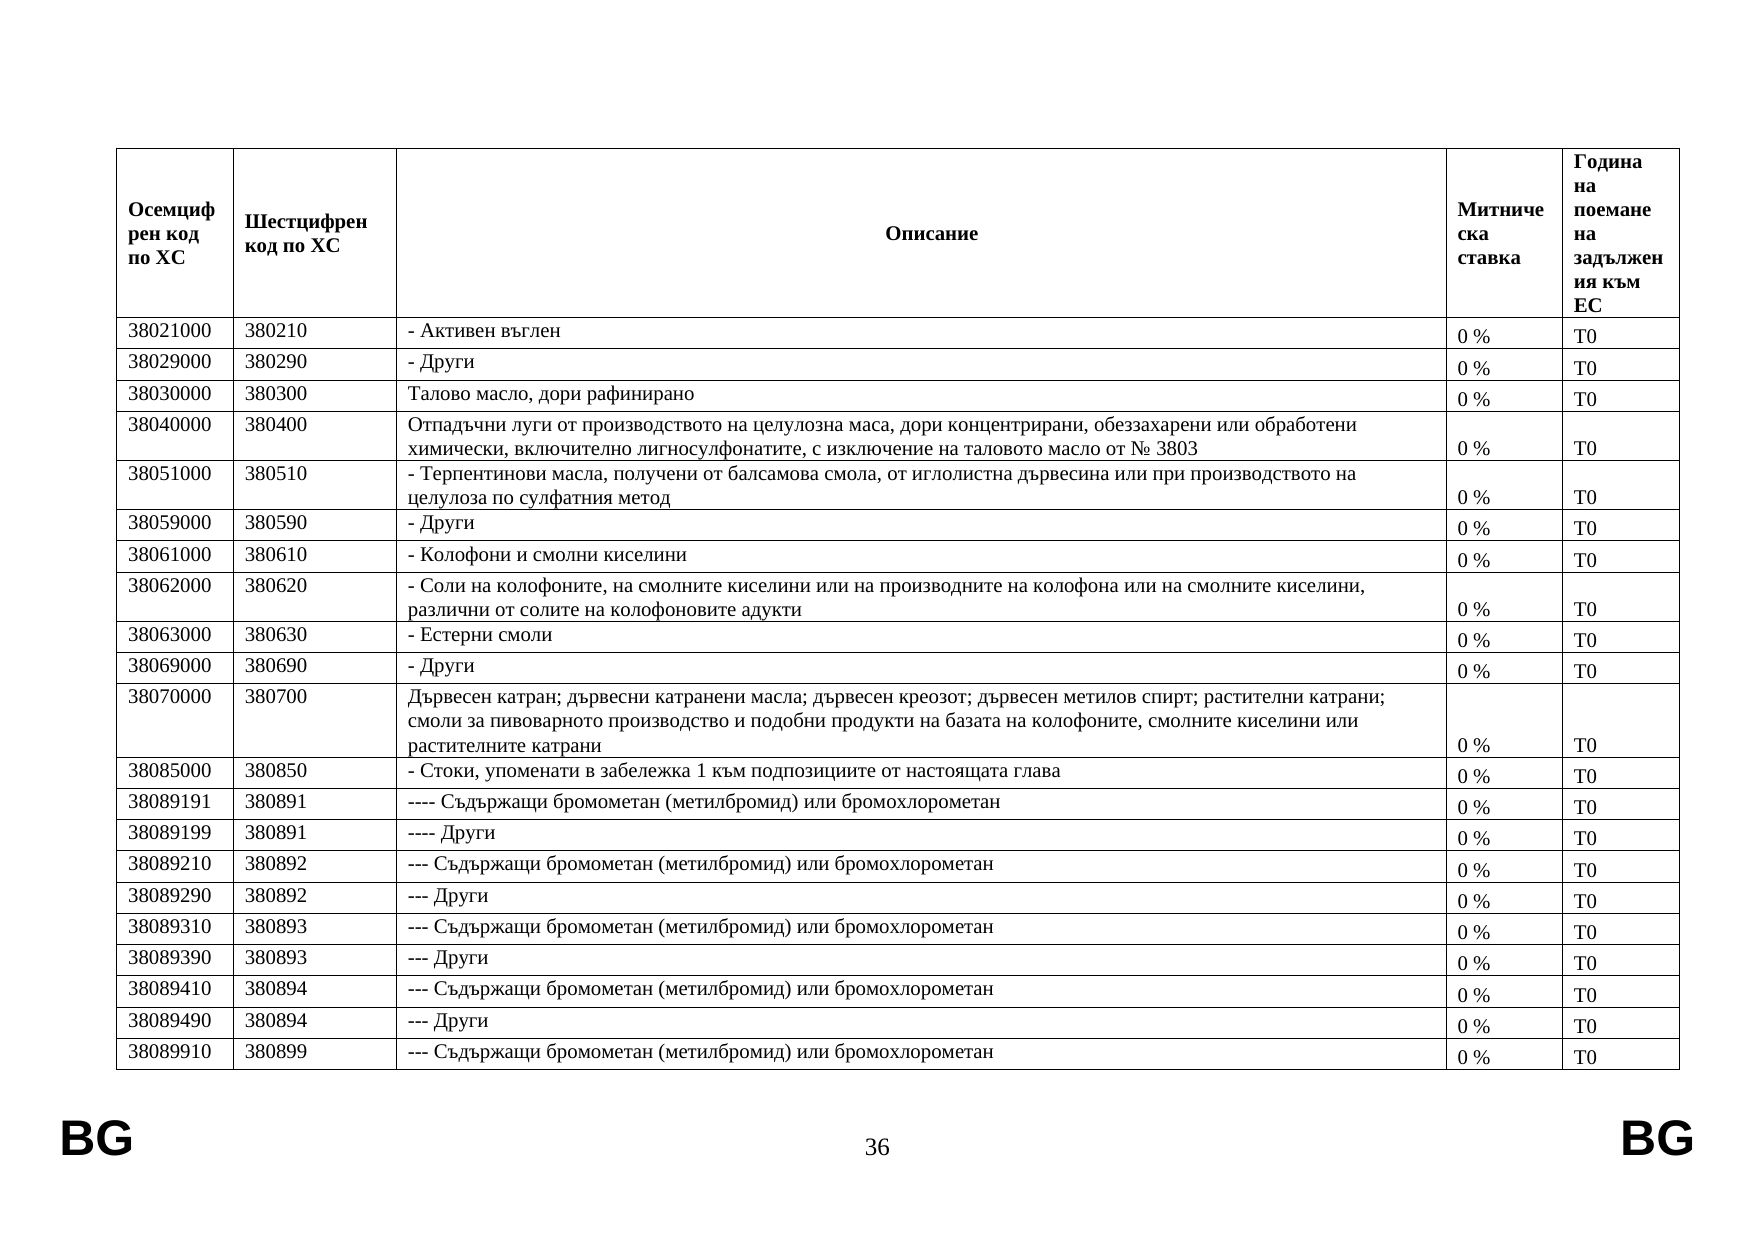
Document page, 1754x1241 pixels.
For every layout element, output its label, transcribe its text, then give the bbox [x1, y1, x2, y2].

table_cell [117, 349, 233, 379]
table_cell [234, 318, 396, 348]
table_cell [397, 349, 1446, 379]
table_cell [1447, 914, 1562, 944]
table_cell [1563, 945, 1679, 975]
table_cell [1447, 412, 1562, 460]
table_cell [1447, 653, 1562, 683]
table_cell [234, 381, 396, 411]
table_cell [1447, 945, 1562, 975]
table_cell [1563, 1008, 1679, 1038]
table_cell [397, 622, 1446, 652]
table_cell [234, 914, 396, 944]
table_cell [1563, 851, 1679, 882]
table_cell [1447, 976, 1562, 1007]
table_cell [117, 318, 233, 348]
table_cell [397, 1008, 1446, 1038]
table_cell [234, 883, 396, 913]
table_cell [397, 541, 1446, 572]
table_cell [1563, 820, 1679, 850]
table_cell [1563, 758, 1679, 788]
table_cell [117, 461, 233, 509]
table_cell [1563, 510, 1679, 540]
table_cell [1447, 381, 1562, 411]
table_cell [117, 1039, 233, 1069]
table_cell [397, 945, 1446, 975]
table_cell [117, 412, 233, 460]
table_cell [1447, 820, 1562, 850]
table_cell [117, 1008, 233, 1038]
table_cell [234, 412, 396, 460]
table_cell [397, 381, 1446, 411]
table_header Шестцифрен код по ХС [234, 149, 396, 317]
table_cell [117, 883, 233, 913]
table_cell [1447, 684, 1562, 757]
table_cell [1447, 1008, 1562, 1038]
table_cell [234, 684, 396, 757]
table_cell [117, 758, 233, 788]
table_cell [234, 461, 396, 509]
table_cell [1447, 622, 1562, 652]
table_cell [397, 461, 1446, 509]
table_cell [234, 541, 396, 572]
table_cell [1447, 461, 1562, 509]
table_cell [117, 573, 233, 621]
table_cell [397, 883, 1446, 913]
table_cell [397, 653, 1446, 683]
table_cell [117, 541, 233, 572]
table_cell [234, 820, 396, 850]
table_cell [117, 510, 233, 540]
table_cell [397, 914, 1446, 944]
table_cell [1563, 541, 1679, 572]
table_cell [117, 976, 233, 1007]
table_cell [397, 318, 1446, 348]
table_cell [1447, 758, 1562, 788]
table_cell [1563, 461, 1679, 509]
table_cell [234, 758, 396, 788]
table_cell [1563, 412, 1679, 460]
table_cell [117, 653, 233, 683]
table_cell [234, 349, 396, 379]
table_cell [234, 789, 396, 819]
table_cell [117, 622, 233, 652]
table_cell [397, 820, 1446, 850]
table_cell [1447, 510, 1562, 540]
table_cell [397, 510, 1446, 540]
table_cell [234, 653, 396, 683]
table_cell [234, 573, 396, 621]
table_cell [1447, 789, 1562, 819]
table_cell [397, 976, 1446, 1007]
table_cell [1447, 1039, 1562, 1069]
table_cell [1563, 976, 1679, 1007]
table_header Осемцифрен код по ХС [117, 149, 233, 317]
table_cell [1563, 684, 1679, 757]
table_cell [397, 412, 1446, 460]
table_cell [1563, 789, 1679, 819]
table_header Година на поемане на задължения към ЕС [1563, 149, 1679, 317]
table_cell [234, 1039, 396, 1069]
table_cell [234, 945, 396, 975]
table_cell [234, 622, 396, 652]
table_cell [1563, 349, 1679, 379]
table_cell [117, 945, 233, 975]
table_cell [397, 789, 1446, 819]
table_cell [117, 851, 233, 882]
table_header Митническа ставка [1447, 149, 1562, 317]
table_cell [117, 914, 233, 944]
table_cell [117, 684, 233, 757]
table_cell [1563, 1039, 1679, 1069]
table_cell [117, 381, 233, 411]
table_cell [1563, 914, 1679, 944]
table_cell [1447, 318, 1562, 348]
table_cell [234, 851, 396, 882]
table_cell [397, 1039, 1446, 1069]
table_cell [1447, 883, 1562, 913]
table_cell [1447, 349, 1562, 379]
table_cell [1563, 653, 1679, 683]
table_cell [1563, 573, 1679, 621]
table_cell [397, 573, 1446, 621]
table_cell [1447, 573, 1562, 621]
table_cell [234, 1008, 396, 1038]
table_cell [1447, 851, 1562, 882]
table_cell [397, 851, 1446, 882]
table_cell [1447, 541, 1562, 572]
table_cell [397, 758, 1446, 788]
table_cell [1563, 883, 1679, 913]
table_header Описание [397, 149, 1446, 317]
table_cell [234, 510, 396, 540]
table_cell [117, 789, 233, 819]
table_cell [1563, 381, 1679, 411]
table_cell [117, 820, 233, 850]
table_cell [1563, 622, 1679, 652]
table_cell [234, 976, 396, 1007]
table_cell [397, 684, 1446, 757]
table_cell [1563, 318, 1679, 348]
